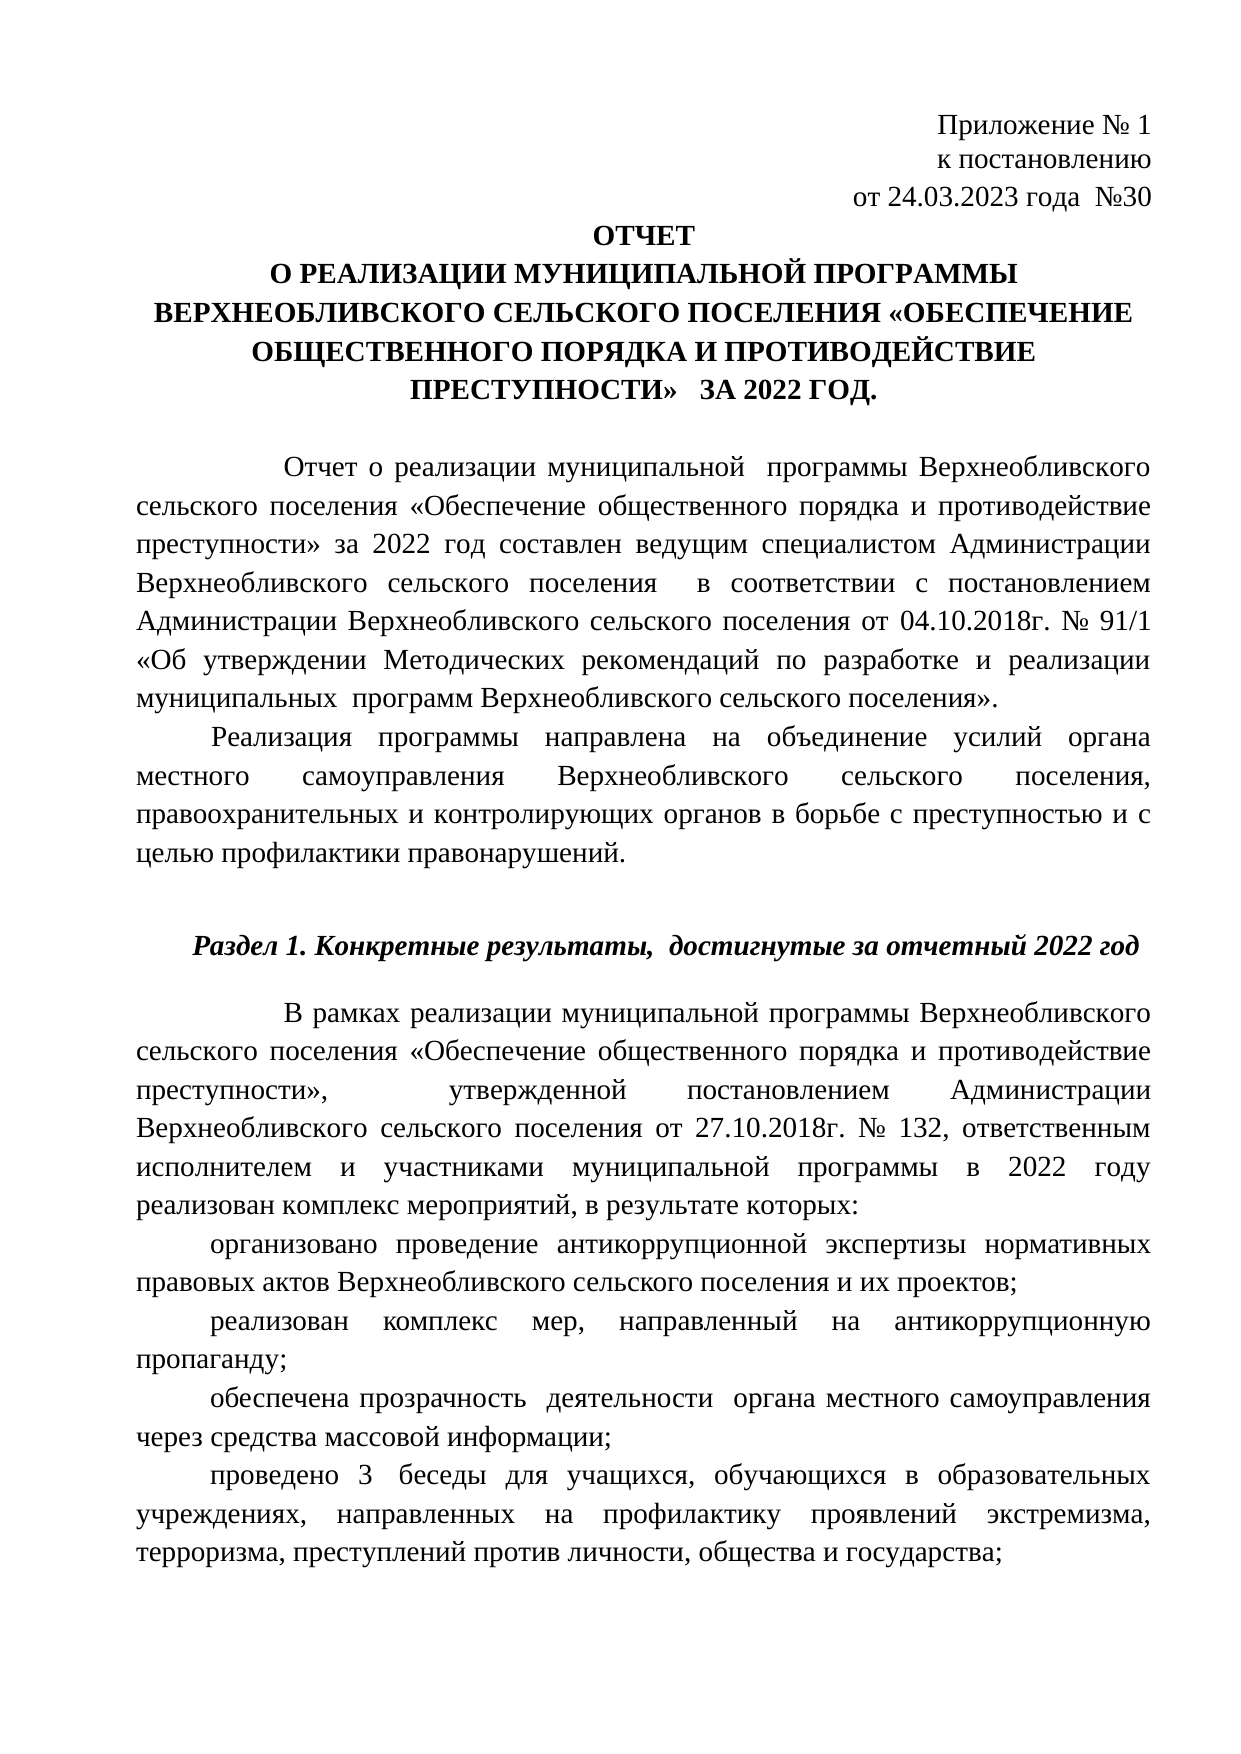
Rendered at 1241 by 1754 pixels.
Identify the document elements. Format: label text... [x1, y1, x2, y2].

text реализован комплекс мер, направленный на антикоррупционную пропаганду; [136, 1303, 1152, 1375]
text обеспечена прозрачность деятельности органа местного самоуправления через средства массовой информации; [136, 1380, 1152, 1452]
text Отчет о реализации муниципальной программы Верхнеобливского сельского поселения «Обеспечение общественного порядка и противодействие преступности» за 2022 год составлен ведущим специалистом Администрации Верхнеобливского сельского поселения в соответствии с постановлением Администрации Верхнеобливского сельского поселения от 04.10.2018г. № 91/1 «Об утверждении Методических рекомендаций по разработке и реализации муниципальных программ Верхнеобливского сельского поселения». [136, 449, 1152, 714]
text О РЕАЛИЗАЦИИ МУНИЦИПАЛЬНОЙ ПРОГРАММЫ [136, 257, 1152, 290]
text Раздел 1. Конкретные результаты, достигнутые за отчетный 2022 год [136, 928, 1152, 961]
text В рамках реализации муниципальной программы Верхнеобливского сельского поселения «Обеспечение общественного порядка и противодействие преступности», утвержденной постановлением Администрации Верхнеобливского сельского поселения от 27.10.2018г. № 132, ответственным исполнителем и участниками муниципальной программы в 2022 году реализован комплекс мероприятий, в результате которых: [136, 995, 1152, 1221]
text ОТЧЕТ [136, 218, 1152, 252]
text организовано проведение антикоррупционной экспертизы нормативных правовых актов Верхнеобливского сельского поселения и их проектов; [136, 1226, 1152, 1298]
text Реализация программы направлена на объединение усилий органа местного самоуправления Верхнеобливского сельского поселения, правоохранительных и контролирующих органов в борьбе с преступностью и с целью профилактики правонарушений. [136, 719, 1152, 868]
text проведено 3 беседы для учащихся, обучающихся в образовательных учреждениях, направленных на профилактику проявлений экстремизма, терроризма, преступлений против личности, общества и государства; [136, 1457, 1152, 1568]
text ВЕРХНЕОБЛИВСКОГО СЕЛЬСКОГО ПОСЕЛЕНИЯ «ОБЕСПЕЧЕНИЕ ОБЩЕСТВЕННОГО ПОРЯДКА И ПРОТИВОДЕЙСТВИЕ ПРЕСТУПНОСТИ» ЗА 2022 ГОД. [136, 295, 1152, 406]
text к постановлению [142, 141, 1152, 174]
text от 24.03.2023 года №30 [142, 179, 1152, 213]
subtitle Приложение № 1 [142, 107, 1152, 141]
